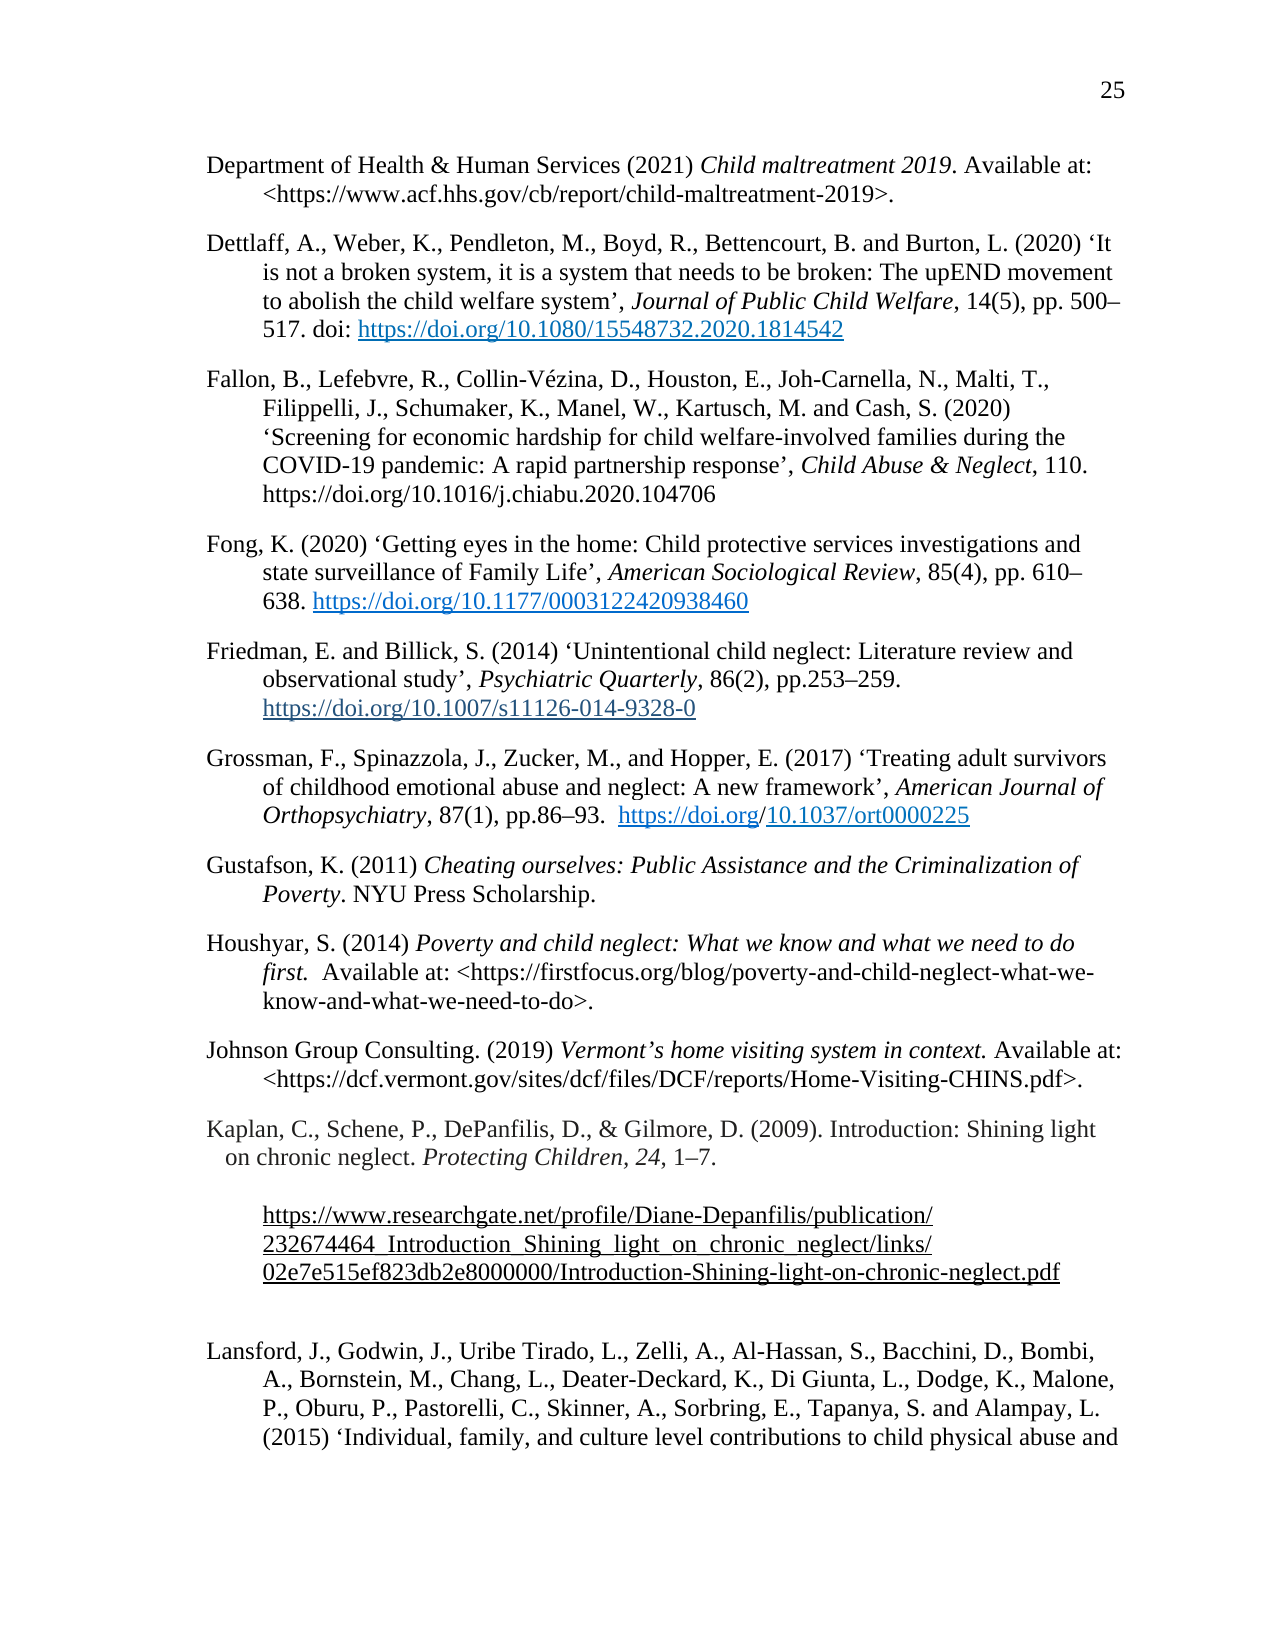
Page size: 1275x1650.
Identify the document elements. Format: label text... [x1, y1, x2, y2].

text Friedman, E. and Billick, S. (2014) ‘Unintentional child neglect: Literature review and observational study’, Psychiatric Quarterly, 86(2), pp.253–259. https://doi.org/10.1007/s11126-014-9328-0 [206, 636, 1125, 722]
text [206, 1336, 1125, 1451]
text Department of Health & Human Services (2021) Child maltreatment 2019. Available at: <https://www.acf.hhs.gov/cb/report/child-maltreatment-2019>. [206, 150, 1125, 207]
text https://www.researchgate.net/profile/Diane-Depanfilis/publication/232674464_Introduction_Shining_light_on_chronic_neglect/links/02e7e515ef823db2e8000000/Introduction-Shining-light-on-chronic-neglect.pdf [262, 1200, 1125, 1286]
text Grossman, F., Spinazzola, J., Zucker, M., and Hopper, E. (2017) ‘Treating adult survivors of childhood emotional abuse and neglect: A new framework’, American Journal of Orthopsychiatry, 87(1), pp.86–93. https://doi.org/10.1037/ort0000225 [206, 743, 1125, 829]
text Dettlaff, A., Weber, K., Pendleton, M., Boyd, R., Bettencourt, B. and Burton, L. (2020) ‘It is not a broken system, it is a system that needs to be broken: The upEND movement to abolish the child welfare system’, Journal of Public Child Welfare, 14(5), pp. 500–517. doi: https://doi.org/10.1080/15548732.2020.1814542 [206, 228, 1125, 343]
text Fallon, B., Lefebvre, R., Collin-Vézina, D., Houston, E., Joh-Carnella, N., Malti, T., Filippelli, J., Schumaker, K., Manel, W., Kartusch, M. and Cash, S. (2020) ‘Screening for economic hardship for child welfare-involved families during the COVID-19 pandemic: A rapid partnership response’, Child Abuse & Neglect, 110. https://doi.org/10.1016/j.chiabu.2020.104706 [206, 364, 1125, 508]
text Fong, K. (2020) ‘Getting eyes in the home: Child protective services investigations and state surveillance of Family Life’, American Sociological Review, 85(4), pp. 610–638. https://doi.org/10.1177/0003122420938460 [206, 529, 1125, 615]
text Houshyar, S. (2014) Poverty and child neglect: What we know and what we need to do first. Available at: <https://firstfocus.org/blog/poverty-and-child-neglect-what-we-know-and-what-we-need-to-do>. [206, 928, 1125, 1014]
text Gustafson, K. (2011) Cheating ourselves: Public Assistance and the Criminalization of Poverty. NYU Press Scholarship. [206, 850, 1125, 907]
text Johnson Group Consulting. (2019) Vermont’s home visiting system in context. Available at: <https://dcf.vermont.gov/sites/dcf/files/DCF/reports/Home-Visiting-CHINS.pdf>. [206, 1035, 1125, 1093]
text Kaplan, C., Schene, P., DePanfilis, D., & Gilmore, D. (2009). Introduction: Shining light on chronic neglect. Protecting Children, 24, 1–7. [206, 1114, 1125, 1171]
